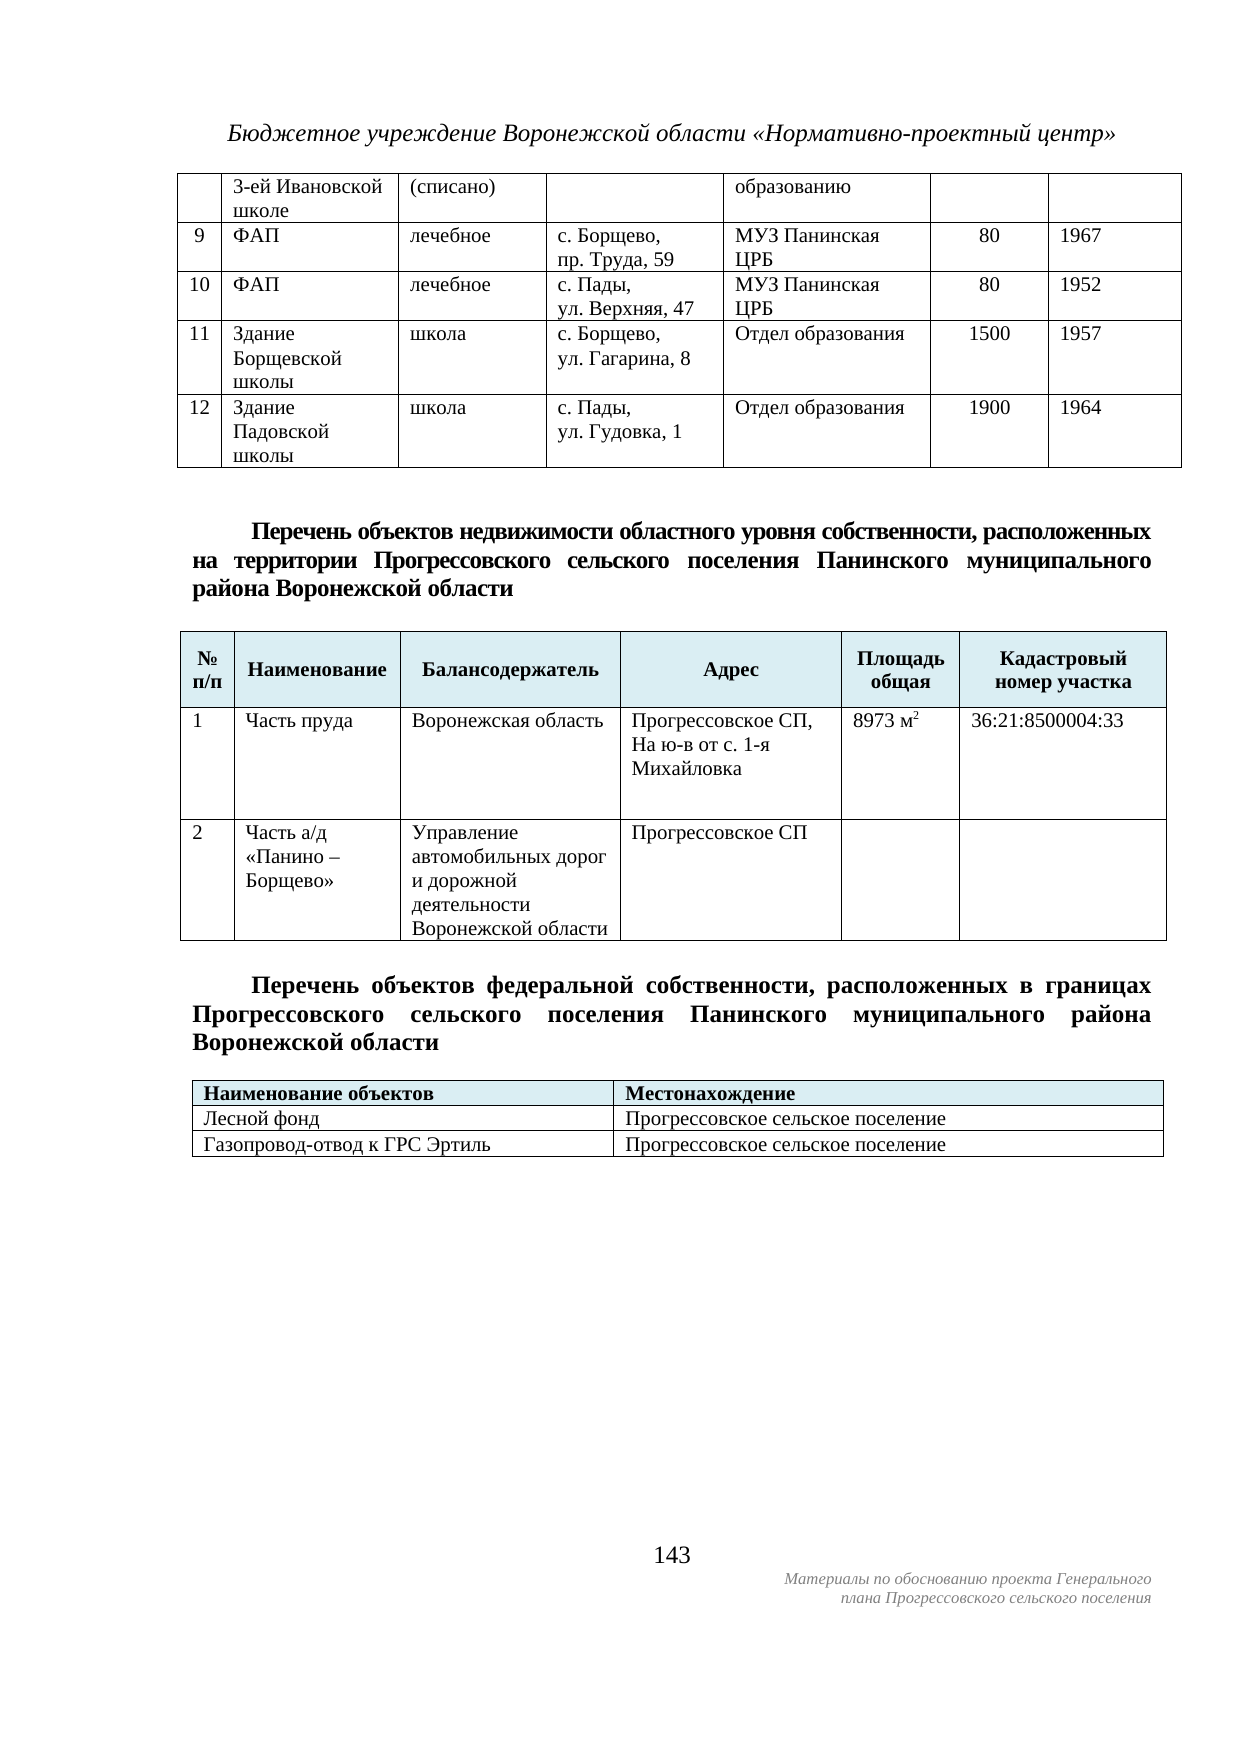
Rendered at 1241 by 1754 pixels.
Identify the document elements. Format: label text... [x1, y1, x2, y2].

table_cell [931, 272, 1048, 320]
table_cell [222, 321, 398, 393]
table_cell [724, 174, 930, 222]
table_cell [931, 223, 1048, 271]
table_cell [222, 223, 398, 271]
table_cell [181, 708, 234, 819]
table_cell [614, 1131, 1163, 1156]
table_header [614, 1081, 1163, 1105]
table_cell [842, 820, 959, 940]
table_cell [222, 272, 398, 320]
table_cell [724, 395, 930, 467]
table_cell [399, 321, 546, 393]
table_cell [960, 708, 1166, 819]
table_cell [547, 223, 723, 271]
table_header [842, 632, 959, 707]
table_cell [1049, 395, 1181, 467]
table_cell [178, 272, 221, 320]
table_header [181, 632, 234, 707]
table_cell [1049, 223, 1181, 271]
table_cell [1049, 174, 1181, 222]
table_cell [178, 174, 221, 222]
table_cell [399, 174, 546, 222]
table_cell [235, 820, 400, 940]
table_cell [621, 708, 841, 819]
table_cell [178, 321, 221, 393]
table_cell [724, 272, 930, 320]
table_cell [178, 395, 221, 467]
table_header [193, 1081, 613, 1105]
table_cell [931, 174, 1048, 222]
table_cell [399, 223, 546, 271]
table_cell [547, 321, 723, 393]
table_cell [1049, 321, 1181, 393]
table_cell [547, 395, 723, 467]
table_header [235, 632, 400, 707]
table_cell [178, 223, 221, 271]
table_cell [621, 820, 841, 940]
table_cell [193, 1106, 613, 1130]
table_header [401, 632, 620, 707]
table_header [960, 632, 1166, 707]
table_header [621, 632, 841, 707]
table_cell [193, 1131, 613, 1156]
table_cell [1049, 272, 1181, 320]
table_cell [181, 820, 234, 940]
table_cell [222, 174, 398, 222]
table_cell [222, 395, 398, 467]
text Перечень объектов недвижимости областного уровня собственности, расположенных на территории Прогрессовского сельского поселения Панинского муниципального района Воронежской области [192, 516, 1152, 602]
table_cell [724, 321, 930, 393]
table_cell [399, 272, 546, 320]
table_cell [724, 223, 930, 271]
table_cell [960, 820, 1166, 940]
text Перечень объектов федеральной собственности, расположенных в границах Прогрессовского сельского поселения Панинского муниципального района Воронежской области [192, 970, 1152, 1056]
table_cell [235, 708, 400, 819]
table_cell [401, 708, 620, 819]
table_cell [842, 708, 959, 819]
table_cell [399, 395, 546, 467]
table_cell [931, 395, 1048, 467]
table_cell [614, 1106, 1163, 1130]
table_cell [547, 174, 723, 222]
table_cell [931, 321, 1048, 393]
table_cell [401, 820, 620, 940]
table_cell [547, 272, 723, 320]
